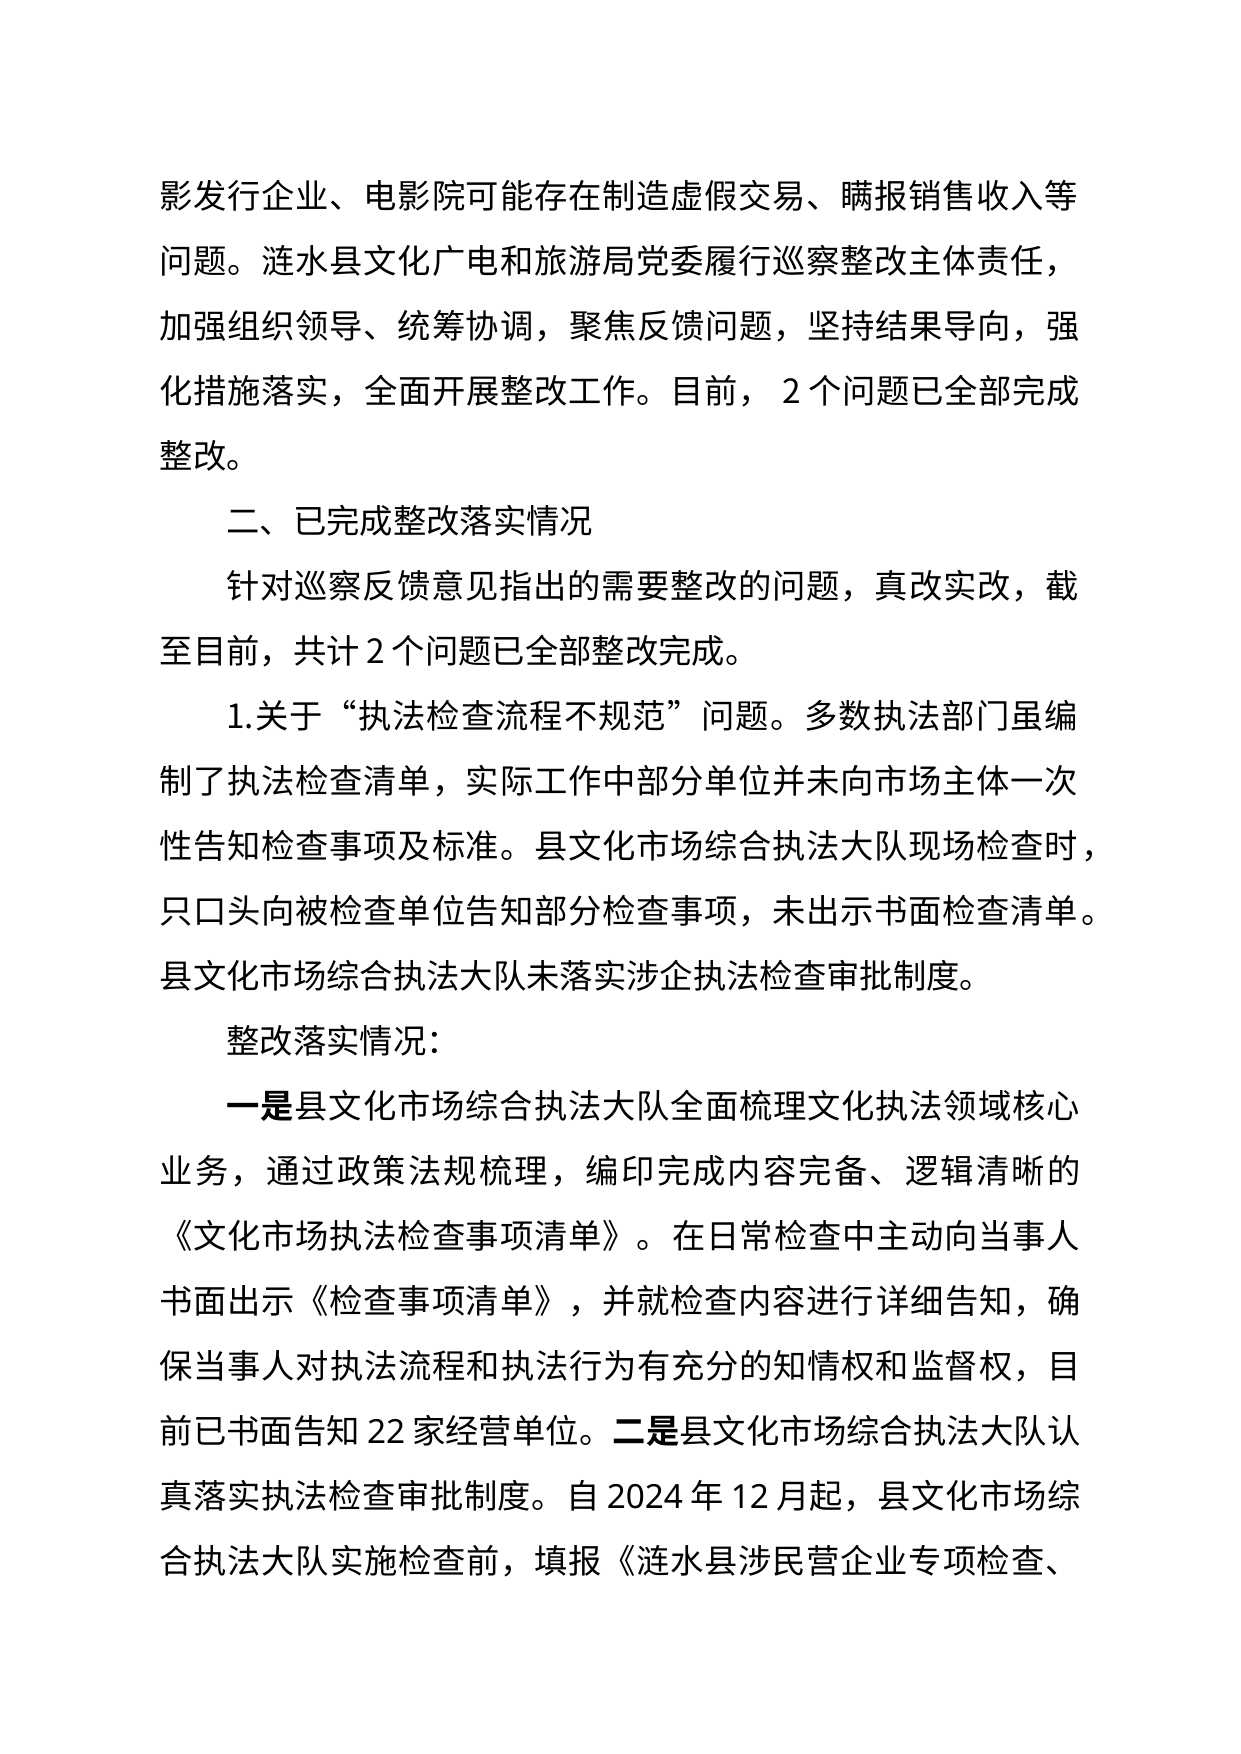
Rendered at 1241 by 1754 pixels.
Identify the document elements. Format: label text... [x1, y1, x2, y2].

text 整改落实情况： [159, 1007, 1081, 1072]
text 针对巡察反馈意见指出的需要整改的问题，真改实改，截至目前，共计2个问题已全部整改完成。 [159, 552, 1081, 682]
text 二、已完成整改落实情况 [159, 487, 1081, 552]
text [159, 162, 1081, 487]
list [159, 1072, 1081, 1592]
text 1.关于“执法检查流程不规范”问题。多数执法部门虽编制了执法检查清单，实际工作中部分单位并未向市场主体一次性告知检查事项及标准。县文化市场综合执法大队现场检查时，只口头向被检查单位告知部分检查事项，未出示书面检查清单。县文化市场综合执法大队未落实涉企执法检查审批制度。 [159, 682, 1081, 1007]
